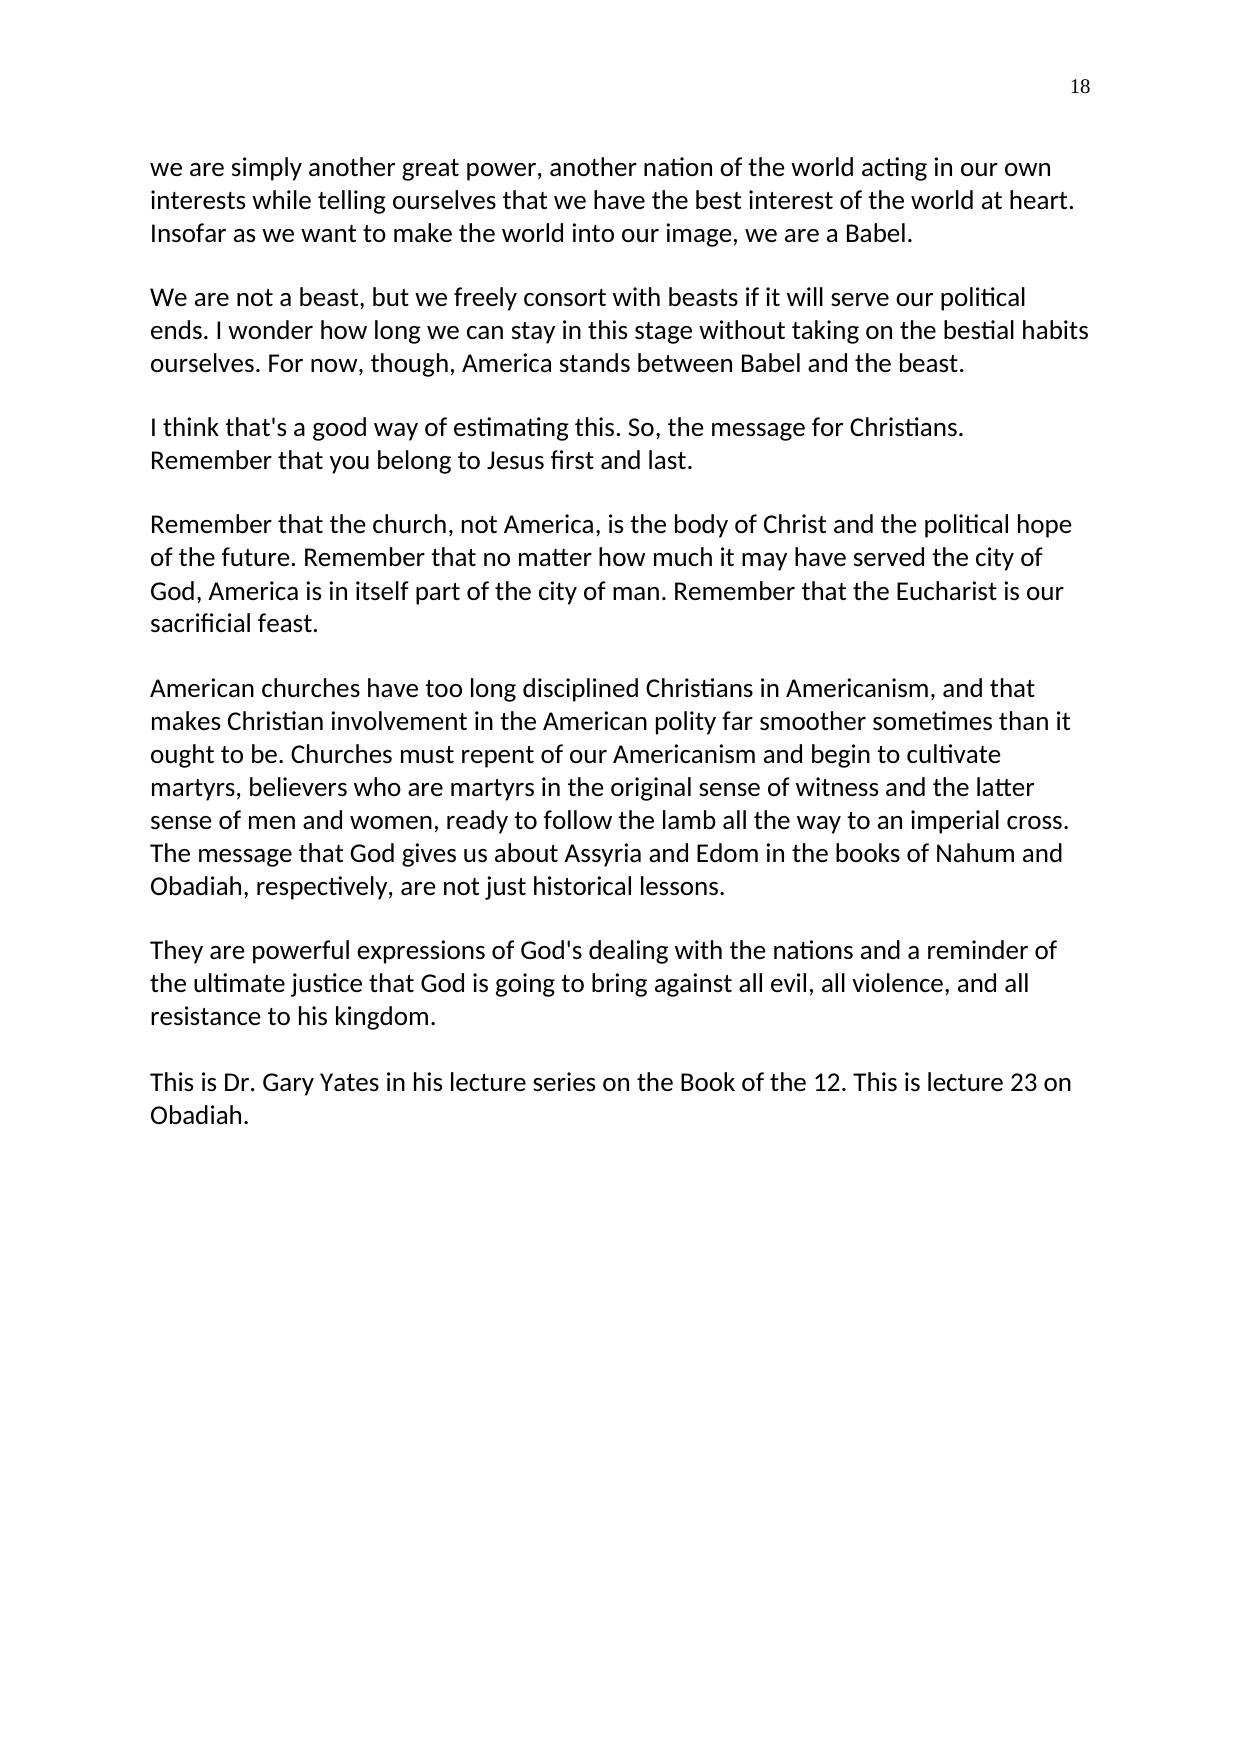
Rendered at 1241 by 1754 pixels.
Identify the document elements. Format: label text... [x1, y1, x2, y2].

text I think that's a good way of estimating this. So, the message for Christians. Remember that you belong to Jesus first and last. [150, 410, 1090, 476]
text Remember that the church, not America, is the body of Christ and the political hope of the future. Remember that no matter how much it may have served the city of God, America is in itself part of the city of man. Remember that the Eucharist is our sacrificial feast. [150, 508, 1090, 640]
text We are not a beast, but we freely consort with beasts if it will serve our political ends. I wonder how long we can stay in this stage without taking on the bestial habits ourselves. For now, though, America stands between Babel and the beast. [150, 280, 1090, 379]
text They are powerful expressions of God's dealing with the nations and a reminder of the ultimate justice that God is going to bring against all evil, all violence, and all resistance to his kingdom. This is Dr. Gary Yates in his lecture series on the Book of the 12. This is lecture 23 on Obadiah. [150, 933, 1090, 1155]
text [150, 150, 1090, 249]
text American churches have too long disciplined Christians in Americanism, and that makes Christian involvement in the American polity far smoother sometimes than it ought to be. Churches must repent of our Americanism and begin to cultivate martyrs, believers who are martyrs in the original sense of witness and the latter sense of men and women, ready to follow the lamb all the way to an imperial cross. The message that God gives us about Assyria and Edom in the books of Nahum and Obadiah, respectively, are not just historical lessons. [150, 671, 1090, 902]
